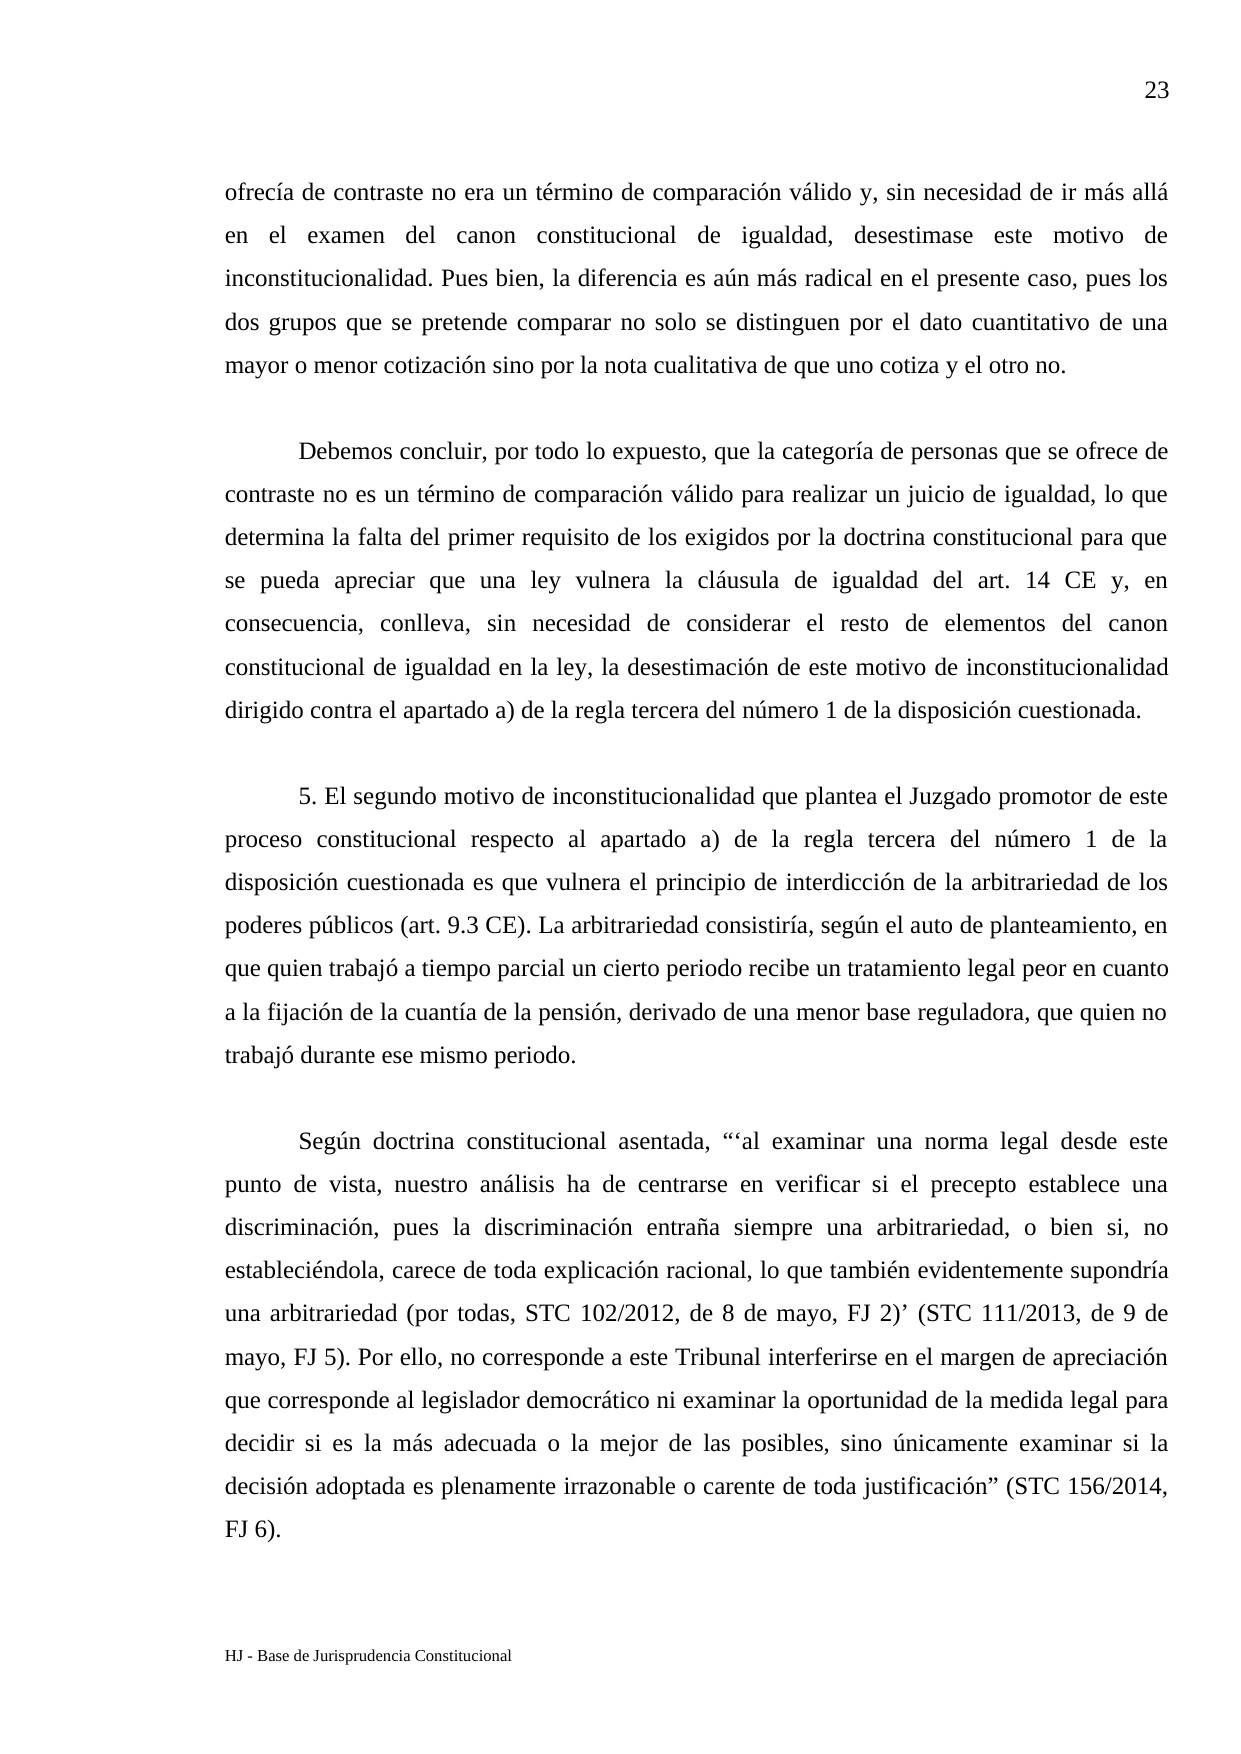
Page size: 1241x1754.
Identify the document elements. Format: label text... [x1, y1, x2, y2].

text 5. El segundo motivo de inconstitucionalidad que plantea el Juzgado promotor de este proceso constitucional respecto al apartado a) de la regla tercera del número 1 de la disposición cuestionada es que vulnera el principio de interdicción de la arbitrariedad de los poderes públicos (art. 9.3 CE). La arbitrariedad consistiría, según el auto de planteamiento, en que quien trabajó a tiempo parcial un cierto periodo recibe un tratamiento legal peor en cuanto a la fijación de la cuantía de la pensión, derivado de una menor base reguladora, que quien no trabajó durante ese mismo periodo. [224, 781, 1169, 1068]
text Según doctrina constitucional asentada, “‘al examinar una norma legal desde este punto de vista, nuestro análisis ha de centrarse en verificar si el precepto establece una discriminación, pues la discriminación entraña siempre una arbitrariedad, o bien si, no estableciéndola, carece de toda explicación racional, lo que también evidentemente supondría una arbitrariedad (por todas, STC 102/2012, de 8 de mayo, FJ 2)’ (STC 111/2013, de 9 de mayo, FJ 5). Por ello, no corresponde a este Tribunal interferirse en el margen de apreciación que corresponde al legislador democrático ni examinar la oportunidad de la medida legal para decidir si es la más adecuada o la mejor de las posibles, sino únicamente examinar si la decisión adoptada es plenamente irrazonable o carente de toda justificación” (STC 156/2014, FJ 6). [224, 1126, 1169, 1543]
text Debemos concluir, por todo lo expuesto, que la categoría de personas que se ofrece de contraste no es un término de comparación válido para realizar un juicio de igualdad, lo que determina la falta del primer requisito de los exigidos por la doctrina constitucional para que se pueda apreciar que una ley vulnera la cláusula de igualdad del art. 14 CE y, en consecuencia, conlleva, sin necesidad de considerar el resto de elementos del canon constitucional de igualdad en la ley, la desestimación de este motivo de inconstitucionalidad dirigido contra el apartado a) de la regla tercera del número 1 de la disposición cuestionada. [224, 436, 1169, 723]
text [224, 177, 1169, 378]
